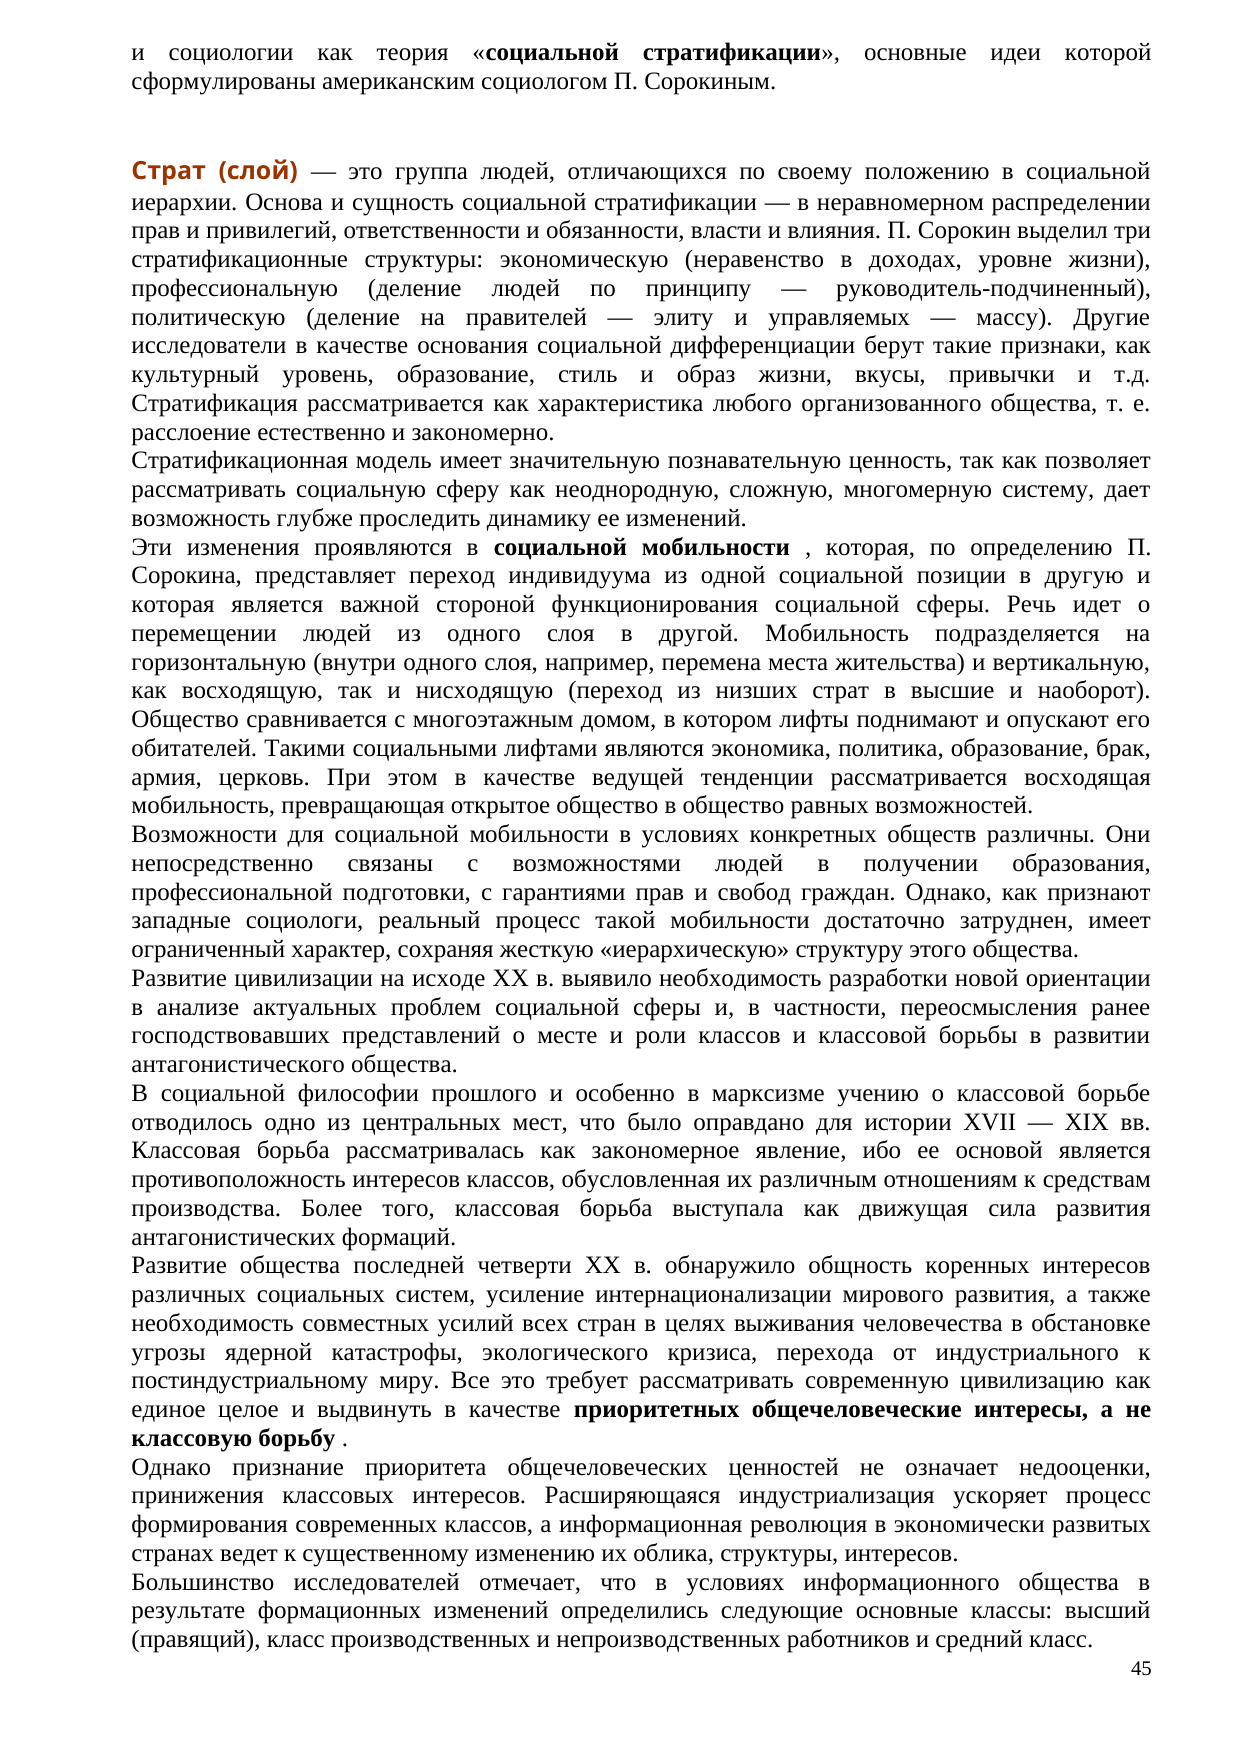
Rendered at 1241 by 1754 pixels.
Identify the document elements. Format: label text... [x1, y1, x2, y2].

text Возможности для социальной мобильности в условиях конкретных обществ различны. Они непосредственно связаны с возможностями людей в получении образования, профессиональной подготовки, с гарантиями прав и свобод граждан. Однако, как признают западные социологи, реальный процесс такой мобильности достаточно затруднен, имеет ограниченный характер, сохраняя жесткую «иерархическую» структуру этого общества. [131, 819, 1152, 963]
text В социальной философии прошлого и особенно в марксизме учению о классовой борьбе отводилось одно из центральных мест, что было оправдано для истории XVII — XIX вв. Классовая борьба рассматривалась как закономерное явление, ибо ее основой является противоположность интересов классов, обусловленная их различным отношениям к средствам производства. Более того, классовая борьба выступала как движущая сила развития антагонистических формаций. [131, 1078, 1152, 1250]
text Однако признание приоритета общечеловеческих ценностей не означает недооценки, принижения классовых интересов. Расширяющаяся индустриализация ускоряет процесс формирования современных классов, а информационная революция в экономически развитых странах ведет к существенному изменению их облика, структуры, интересов. [131, 1452, 1152, 1567]
text Страт (слой) — это группа людей, отличающихся по своему положению в социальной иерархии. Основа и сущность социальной стратификации — в неравномерном распределении прав и привилегий, ответственности и обязанности, власти и влияния. П. Сорокин выделил три стратификационные структуры: экономическую (неравенство в доходах, уровне жизни), профессиональную (деление людей по принципу — руководитель-подчиненный), политическую (деление на правителей — элиту и управляемых — массу). Другие исследователи в качестве основания социальной дифференциации берут такие признаки, как культурный уровень, образование, стиль и образ жизни, вкусы, привычки и т.д. Стратификация рассматривается как характеристика любого организованного общества, т. е. расслоение естественно и закономерно. [131, 152, 1152, 445]
text Стратификационная модель имеет значительную познавательную ценность, так как позволяет рассматривать социальную сферу как неоднородную, сложную, многомерную систему, дает возможность глубже проследить динамику ее изменений. [131, 445, 1152, 532]
text Большинство исследователей отмечает, что в условиях информационного общества в результате формационных изменений определились следующие основные классы: высший (правящий), класс производственных и непроизводственных работников и средний класс. [131, 1567, 1152, 1653]
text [131, 37, 1152, 95]
text Развитие цивилизации на исходе XX в. выявило необходимость разработки новой ориентации в анализе актуальных проблем социальной сферы и, в частности, переосмысления ранее господствовавших представлений о месте и роли классов и классовой борьбы в развитии антагонистического общества. [131, 963, 1152, 1078]
text Развитие общества последней четверти XX в. обнаружило общность коренных интересов различных социальных систем, усиление интернационализации мирового развития, а также необходимость совместных усилий всех стран в целях выживания человечества в обстановке угрозы ядерной катастрофы, экологического кризиса, перехода от индустриального к постиндустриальному миру. Все это требует рассматривать современную цивилизацию как единое целое и выдвинуть в качестве приоритетных общечеловеческие интересы, а не классовую борьбу . [131, 1250, 1152, 1452]
text Эти изменения проявляются в социальной мобильности , которая, по определению П. Сорокина, представляет переход индивидуума из одной социальной позиции в другую и которая является важной стороной функционирования социальной сферы. Речь идет о перемещении людей из одного слоя в другой. Мобильность подразделяется на горизонтальную (внутри одного слоя, например, перемена места жительства) и вертикальную, как восходящую, так и нисходящую (переход из низших страт в высшие и наоборот). Общество сравнивается с многоэтажным домом, в котором лифты поднимают и опускают его обитателей. Такими социальными лифтами являются экономика, политика, образование, брак, армия, церковь. При этом в качестве ведущей тенденции рассматривается восходящая мобильность, превращающая открытое общество в общество равных возможностей. [131, 532, 1152, 819]
